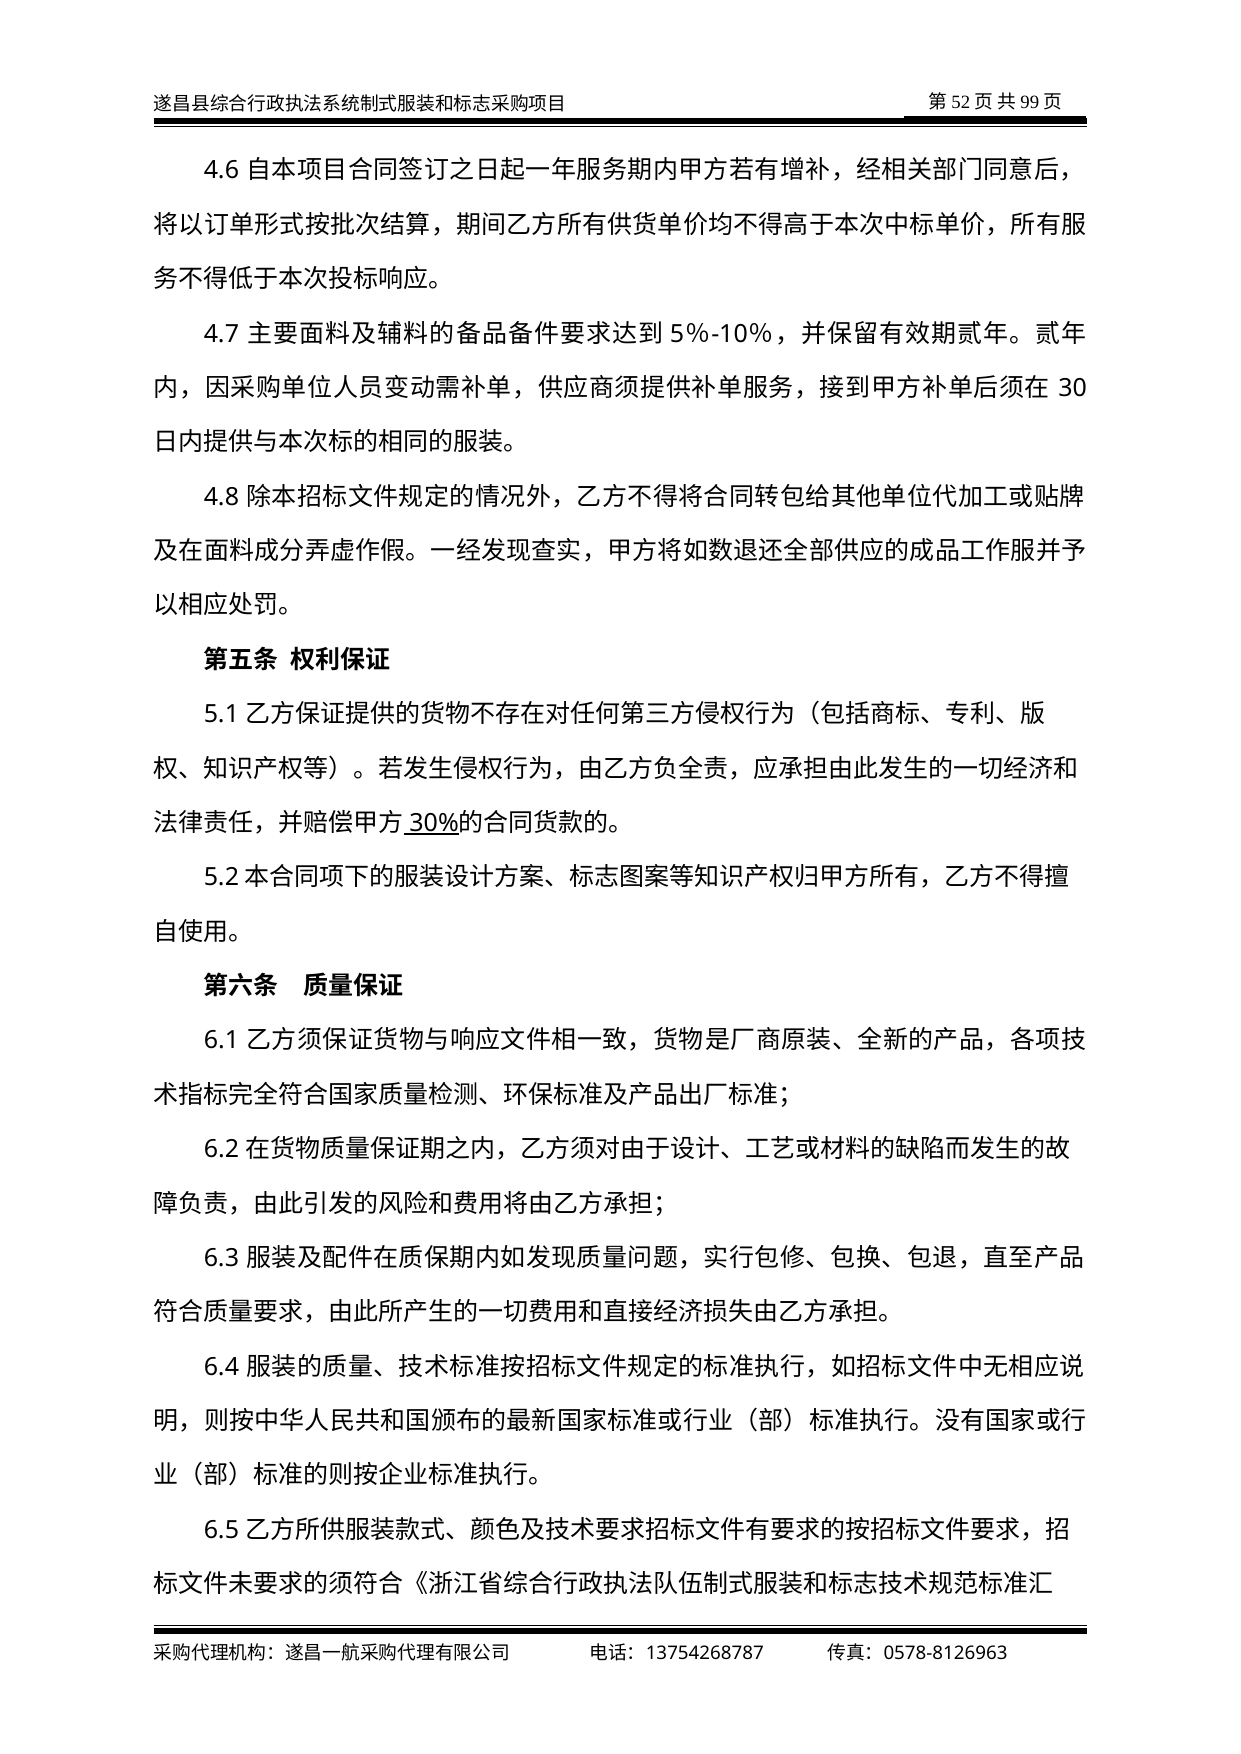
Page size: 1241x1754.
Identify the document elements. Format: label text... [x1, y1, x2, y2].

list 6.4 服装的质量、技术标准按招标文件规定的标准执行，如招标文件中无相应说明，则按中华人民共和国颁布的最新国家标准或行业（部）标准执行。没有国家或行业（部）标准的则按企业标准执行。 [153, 1346, 1087, 1491]
text 第六条 质量保证 [153, 966, 1087, 1002]
text 6.2 在货物质量保证期之内，乙方须对由于设计、工艺或材料的缺陷而发生的故障负责，由此引发的风险和费用将由乙方承担； [153, 1129, 1087, 1219]
list 4.8 除本招标文件规定的情况外，乙方不得将合同转包给其他单位代加工或贴牌及在面料成分弄虚作假。一经发现查实，甲方将如数退还全部供应的成品工作服并予以相应处罚。 [153, 476, 1087, 621]
list 4.7 主要面料及辅料的备品备件要求达到5％-10％，并保留有效期贰年。贰年内，因采购单位人员变动需补单，供应商须提供补单服务，接到甲方补单后须在30日内提供与本次标的相同的服装。 [153, 313, 1087, 458]
text 5.2本合同项下的服装设计方案、标志图案等知识产权归甲方所有，乙方不得擅自使用。 [153, 857, 1087, 947]
list 6.1 乙方须保证货物与响应文件相一致，货物是厂商原装、全新的产品，各项技术指标完全符合国家质量检测、环保标准及产品出厂标准； [153, 1020, 1087, 1111]
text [153, 1509, 1087, 1600]
text 5.1 乙方保证提供的货物不存在对任何第三方侵权行为（包括商标、专利、版权、知识产权等）。若发生侵权行为，由乙方负全责，应承担由此发生的一切经济和法律责任，并赔偿甲方 30%的合同货款的。 [153, 694, 1087, 839]
list 6.3 服装及配件在质保期内如发现质量问题，实行包修、包换、包退，直至产品符合质量要求，由此所产生的一切费用和直接经济损失由乙方承担。 [153, 1237, 1087, 1328]
text 第五条 权利保证 [153, 639, 1087, 676]
list 4.6 自本项目合同签订之日起一年服务期内甲方若有增补，经相关部门同意后，将以订单形式按批次结算，期间乙方所有供货单价均不得高于本次中标单价，所有服务不得低于本次投标响应。 [153, 150, 1087, 295]
